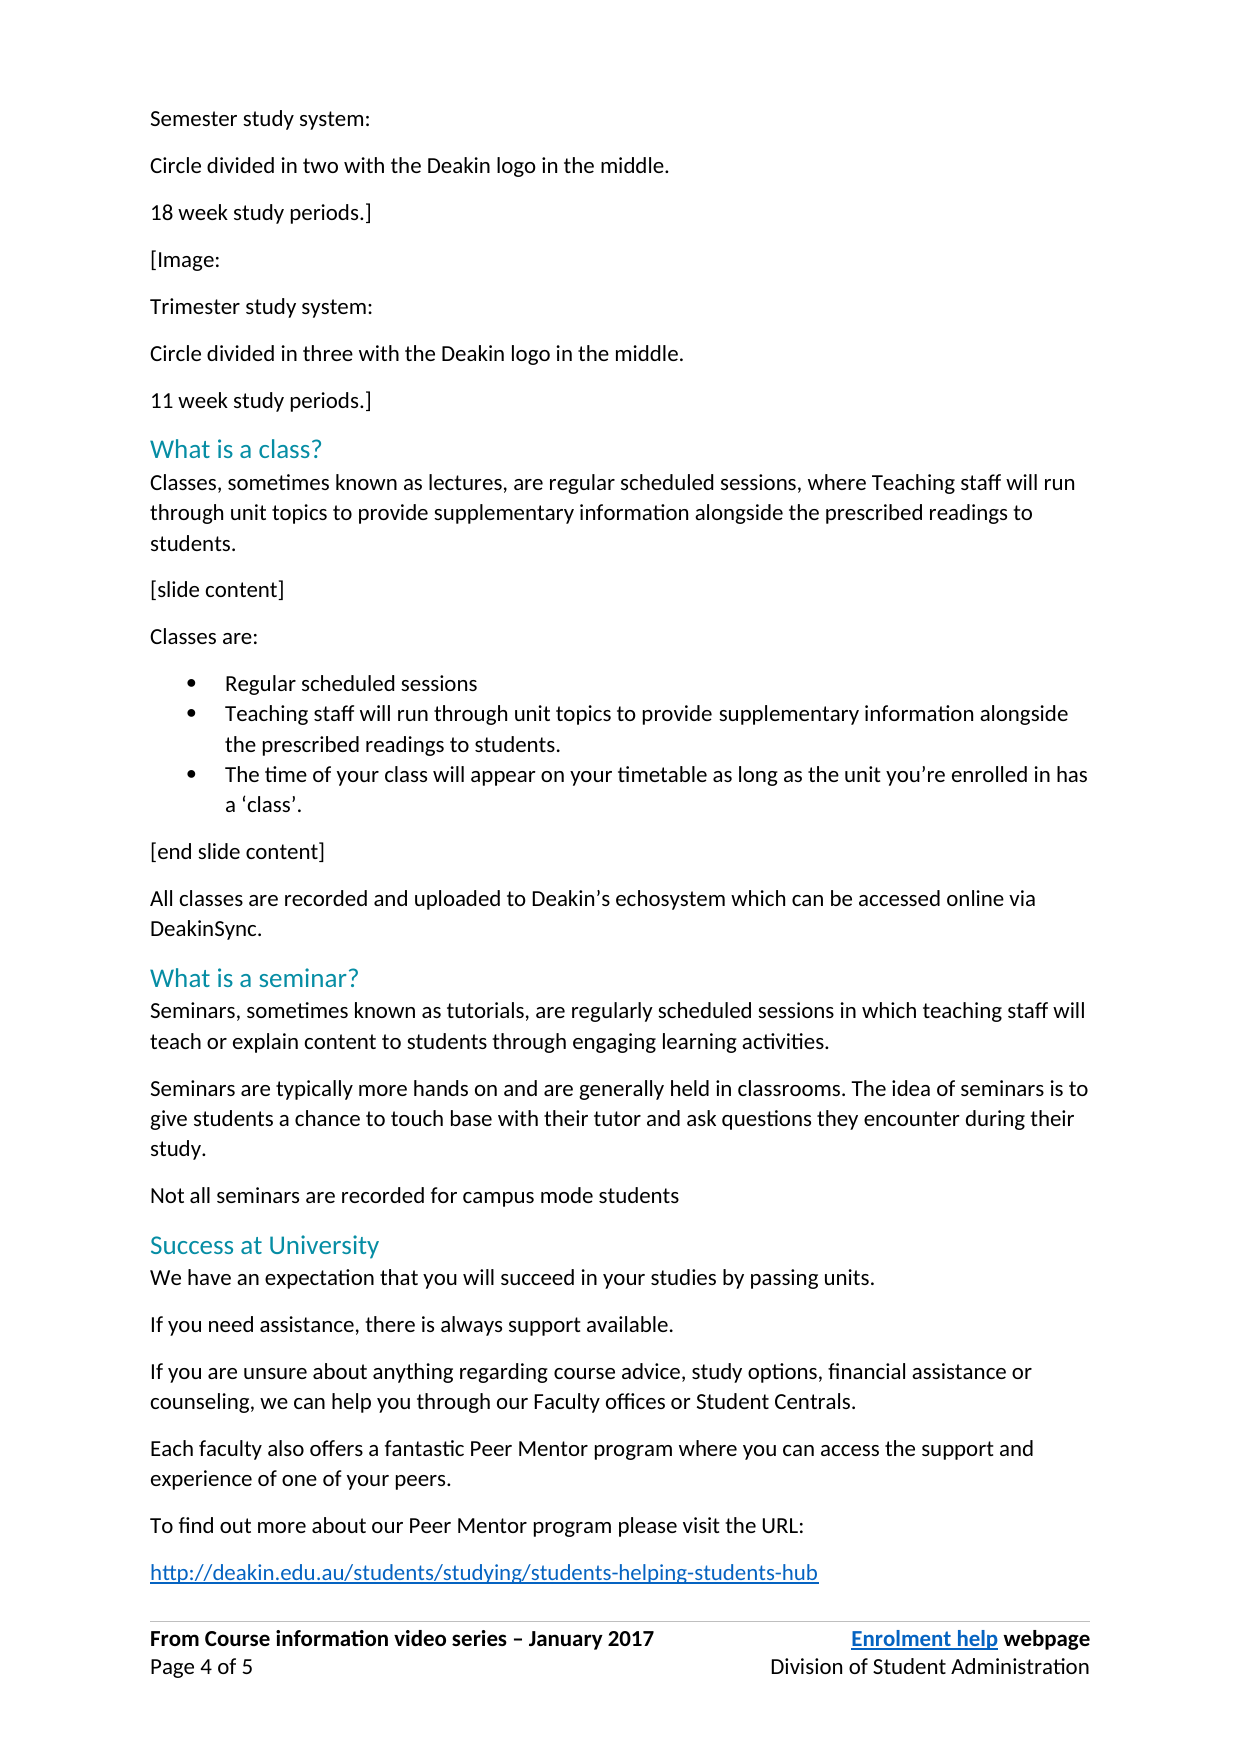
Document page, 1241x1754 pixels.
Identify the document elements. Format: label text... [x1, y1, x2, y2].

subtitle What is a seminar? [150, 961, 1090, 994]
text Seminars, sometimes known as tutorials, are regularly scheduled sessions in which teaching staff will teach or explain content to students through engaging learning activities. [150, 997, 1090, 1055]
text Classes, sometimes known as lectures, are regular scheduled sessions, where Teaching staff will run through unit topics to provide supplementary information alongside the prescribed readings to students. [150, 468, 1090, 557]
list Teaching staff will run through unit topics to provide supplementary information alongside the prescribed readings to students. [187, 699, 1090, 758]
text [Image: [150, 245, 1090, 273]
text Each faculty also offers a fantastic Peer Mentor program where you can access the support and experience of one of your peers. [150, 1434, 1090, 1493]
text We have an expectation that you will succeed in your studies by passing units. [150, 1263, 1090, 1292]
text Classes are: [150, 622, 1090, 651]
text If you need assistance, there is always support available. [150, 1310, 1090, 1338]
text 11 week study periods.] [150, 386, 1090, 414]
list The time of your class will appear on your timetable as long as the unit you’re enrolled in has a ‘class’. [187, 760, 1090, 818]
text Trimester study system: [150, 292, 1090, 320]
text If you are unsure about anything regarding course advice, study options, financial assistance or counseling, we can help you through our Faculty offices or Student Centrals. [150, 1357, 1090, 1416]
text [end slide content] [150, 837, 1090, 865]
text All classes are recorded and uploaded to Deakin’s echosystem which can be accessed online via DeakinSync. [150, 884, 1090, 942]
subtitle Success at University [150, 1228, 1090, 1261]
text Seminars are typically more hands on and are generally held in classrooms. The idea of seminars is to give students a chance to touch base with their tutor and ask questions they encounter during their study. [150, 1074, 1090, 1162]
text [slide content] [150, 576, 1090, 604]
list Regular scheduled sessions [187, 669, 1090, 697]
text Circle divided in three with the Deakin logo in the middle. [150, 339, 1090, 367]
text Circle divided in two with the Deakin logo in the middle. [150, 151, 1090, 179]
text 18 week study periods.] [150, 198, 1090, 226]
text Not all seminars are recorded for campus mode students [150, 1181, 1090, 1209]
text Semester study system: [150, 104, 1090, 133]
text http://deakin.edu.au/students/studying/students-helping-students-hub [150, 1558, 1090, 1586]
text To find out more about our Peer Mentor program please visit the URL: [150, 1511, 1090, 1539]
subtitle What is a class? [150, 433, 1090, 466]
